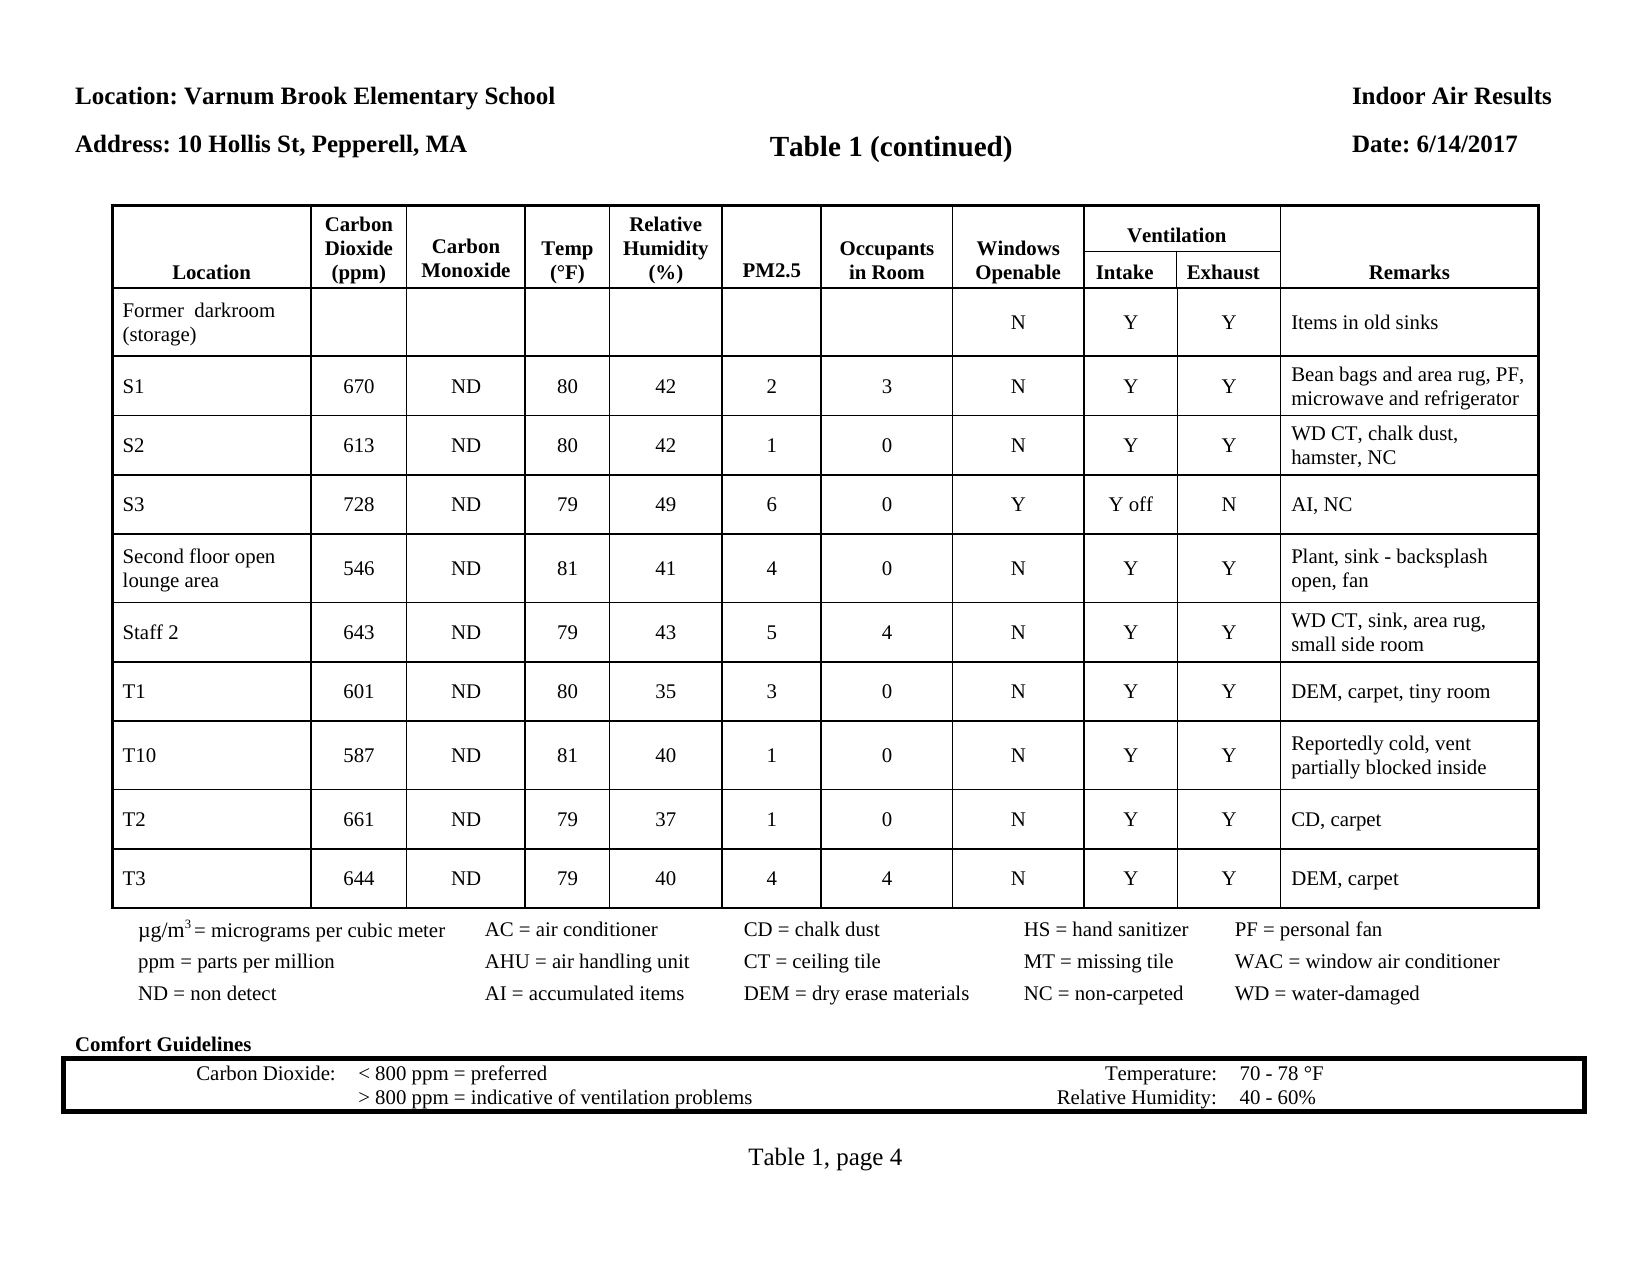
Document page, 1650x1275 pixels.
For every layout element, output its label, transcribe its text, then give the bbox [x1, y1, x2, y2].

table_cell 35 [610, 663, 721, 720]
table_cell Staff 2 [114, 603, 310, 661]
table_cell Y [1085, 535, 1177, 602]
table_cell 0 [822, 722, 952, 788]
table_cell Y [1178, 850, 1280, 907]
table_cell ND [407, 603, 524, 661]
table_cell 81 [526, 535, 609, 602]
table_header Remarks [1281, 207, 1537, 287]
table_header Temp (°F) [526, 207, 609, 287]
table_cell 1 [723, 790, 820, 848]
table_cell 79 [526, 790, 609, 848]
table_cell T3 [114, 850, 310, 907]
table_cell N [953, 850, 1083, 907]
table_cell Exhaust [1177, 252, 1280, 287]
table_cell 6 [723, 476, 820, 533]
table_header Relative Humidity (%) [610, 207, 721, 287]
table_cell ND [407, 535, 524, 602]
table_cell 661 [312, 790, 406, 848]
table_cell Bean bags and area rug, PF, microwave and refrigerator [1281, 357, 1537, 414]
table_cell Y [1178, 289, 1280, 355]
table_header Carbon Dioxide (ppm) [312, 207, 406, 287]
table_cell [723, 289, 820, 355]
table_cell N [953, 535, 1083, 602]
table_cell 670 [312, 357, 406, 414]
table_header Location [114, 207, 310, 287]
table_cell 79 [526, 603, 609, 661]
table_cell 3 [822, 357, 952, 414]
table_cell [610, 289, 721, 355]
table_cell Y off [1085, 476, 1177, 533]
table_cell Y [1178, 722, 1280, 788]
table_cell Y [1178, 663, 1280, 720]
table_cell S1 [114, 357, 310, 414]
table_cell ND [407, 663, 524, 720]
table_cell Y [953, 476, 1083, 533]
table_cell Y [1178, 535, 1280, 602]
table_cell 613 [312, 416, 406, 474]
table_cell T1 [114, 663, 310, 720]
table_cell 41 [610, 535, 721, 602]
table_cell N [953, 289, 1083, 355]
table_cell Y [1085, 357, 1177, 414]
table_cell 1 [723, 722, 820, 788]
table_cell 3 [723, 663, 820, 720]
table_cell 43 [610, 603, 721, 661]
table_cell 0 [822, 535, 952, 602]
table_header Carbon Monoxide (ppm) [407, 207, 524, 287]
table_cell 42 [610, 357, 721, 414]
table_cell 546 [312, 535, 406, 602]
table_cell ND [407, 850, 524, 907]
table_cell Intake [1085, 252, 1176, 287]
table_cell 37 [610, 790, 721, 848]
table_cell Y [1085, 722, 1177, 788]
table_cell N [953, 663, 1083, 720]
table_cell 2 [723, 357, 820, 414]
table_cell S2 [114, 416, 310, 474]
table_cell T10 [114, 722, 310, 788]
table_cell Y [1085, 289, 1177, 355]
table_cell Former darkroom (storage) [114, 289, 310, 355]
table_cell ND [407, 790, 524, 848]
table_cell 81 [526, 722, 609, 788]
table_cell 80 [526, 416, 609, 474]
table_cell T2 [114, 790, 310, 848]
table_cell AI, NC [1281, 476, 1537, 533]
table_cell ND [407, 722, 524, 788]
table_cell Y [1178, 416, 1280, 474]
table_cell S3 [114, 476, 310, 533]
table_cell WD CT, chalk dust, hamster, NC [1281, 416, 1537, 474]
table_cell 0 [822, 790, 952, 848]
table_cell WD CT, sink, area rug, small side room [1281, 603, 1537, 661]
table_cell DEM, carpet [1281, 850, 1537, 907]
table_cell 4 [723, 535, 820, 602]
table_cell 79 [526, 850, 609, 907]
table_cell 0 [822, 663, 952, 720]
table_cell Y [1085, 663, 1177, 720]
table_cell CD, carpet [1281, 790, 1537, 848]
table_header Occupants in Room [822, 207, 952, 287]
table_cell N [953, 790, 1083, 848]
table_cell Reportedly cold, vent partially blocked inside [1281, 722, 1537, 788]
table_cell ND [407, 416, 524, 474]
table_cell 80 [526, 357, 609, 414]
table_cell 5 [723, 603, 820, 661]
table_cell 1 [723, 416, 820, 474]
table_cell [312, 289, 406, 355]
table_cell 49 [610, 476, 721, 533]
table_cell DEM, carpet, tiny room [1281, 663, 1537, 720]
table_cell 40 [610, 722, 721, 788]
table_cell [526, 289, 609, 355]
table_cell N [953, 722, 1083, 788]
table_cell 587 [312, 722, 406, 788]
table_cell ND [407, 357, 524, 414]
table_header Ventilation [1085, 207, 1280, 251]
table_cell 40 [610, 850, 721, 907]
table_cell N [953, 416, 1083, 474]
table_cell N [953, 357, 1083, 414]
table_cell Second floor open lounge area [114, 535, 310, 602]
table_cell Y [1085, 603, 1177, 661]
table_cell 4 [822, 603, 952, 661]
table_cell Y [1178, 357, 1280, 414]
table_cell Y [1085, 416, 1177, 474]
table_header PM2.5 (µg/m3) [723, 207, 820, 287]
table_cell N [953, 603, 1083, 661]
table_cell 79 [526, 476, 609, 533]
table_cell [407, 289, 524, 355]
table_cell Y [1178, 790, 1280, 848]
table_cell 0 [822, 416, 952, 474]
table_cell Y [1178, 603, 1280, 661]
table_cell 728 [312, 476, 406, 533]
table_cell Plant, sink - backsplash open, fan [1281, 535, 1537, 602]
table_cell 643 [312, 603, 406, 661]
table_cell 644 [312, 850, 406, 907]
table_cell ND [407, 476, 524, 533]
table_cell Items in old sinks [1281, 289, 1537, 355]
table_header Windows Openable [953, 207, 1083, 287]
table_cell 601 [312, 663, 406, 720]
table_cell Y [1085, 850, 1177, 907]
table_cell 0 [822, 476, 952, 533]
table_cell [822, 289, 952, 355]
table_cell 80 [526, 663, 609, 720]
table_cell 4 [822, 850, 952, 907]
table_cell 42 [610, 416, 721, 474]
table_cell N [1178, 476, 1280, 533]
table_cell Y [1085, 790, 1177, 848]
table_cell 4 [723, 850, 820, 907]
